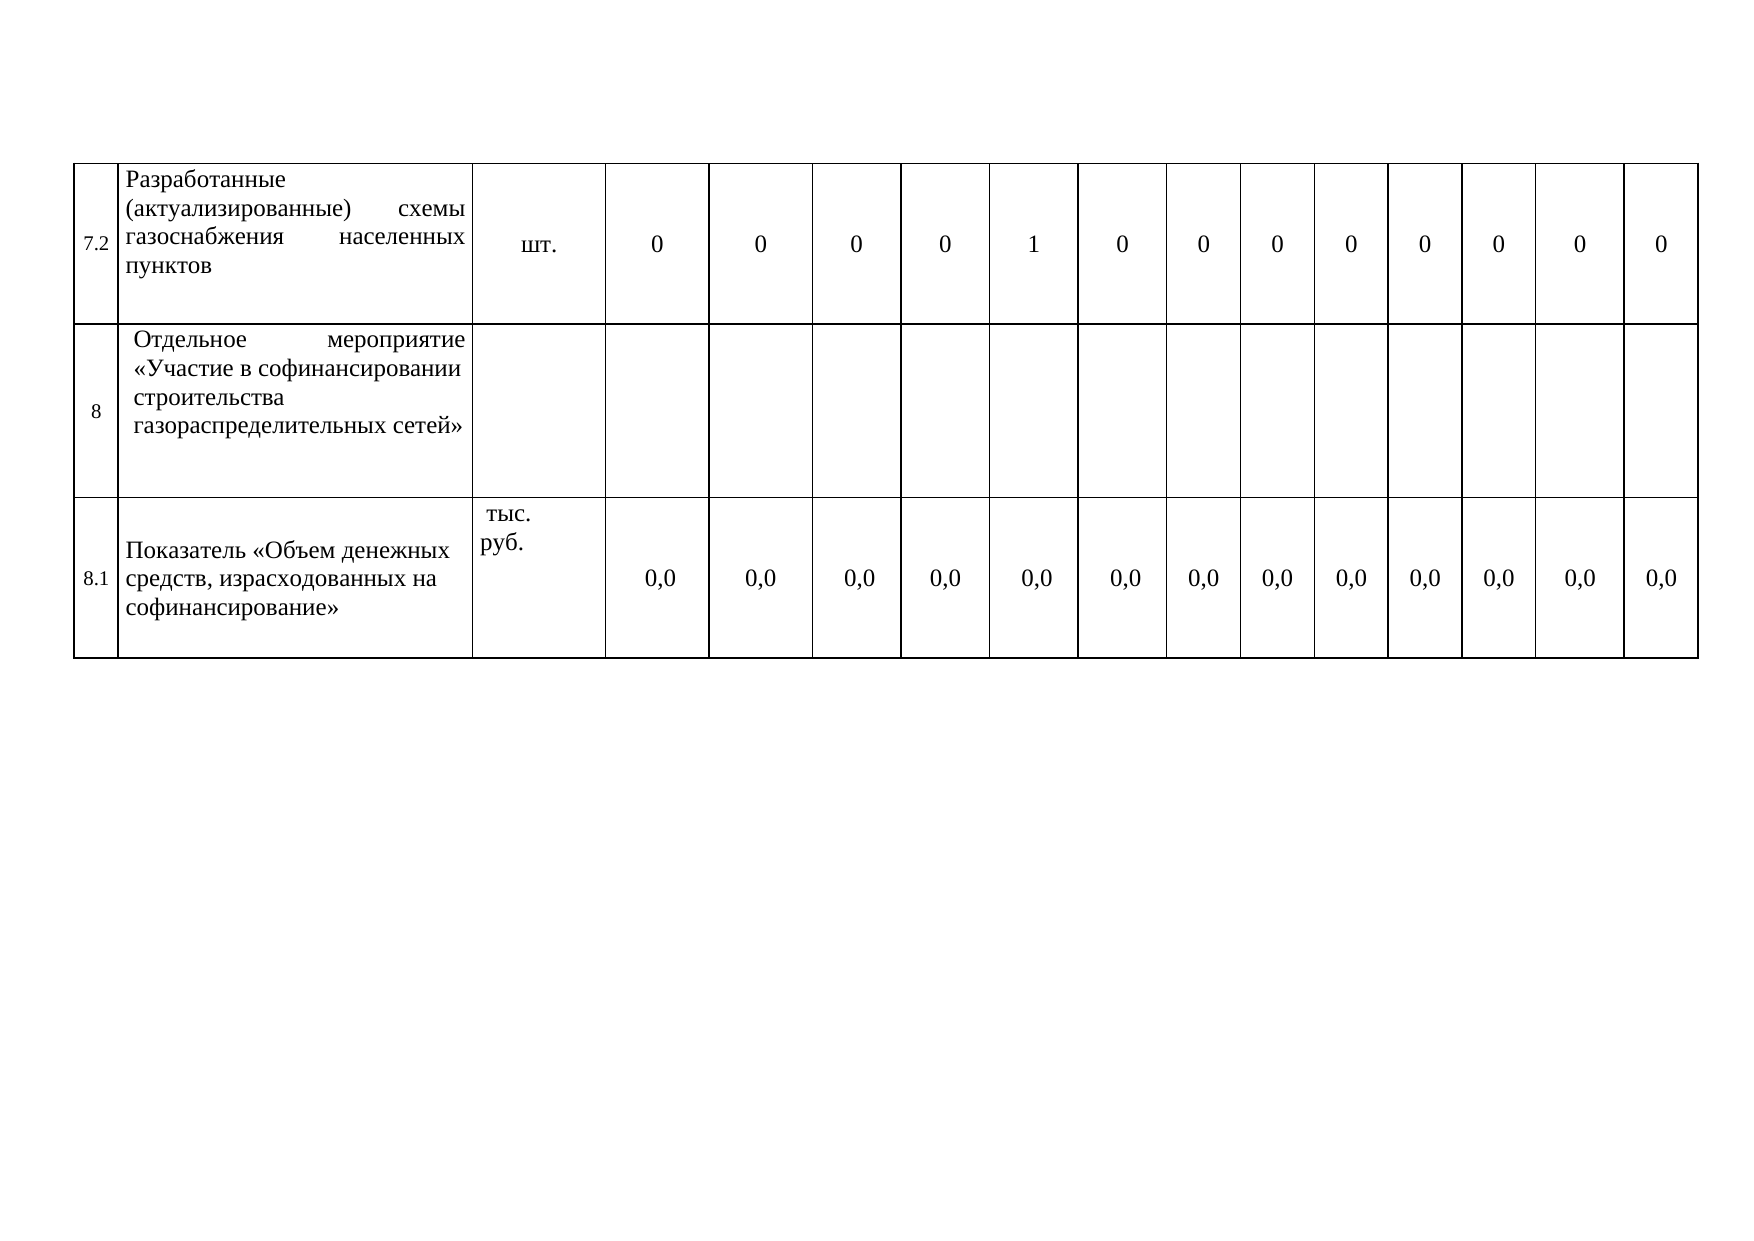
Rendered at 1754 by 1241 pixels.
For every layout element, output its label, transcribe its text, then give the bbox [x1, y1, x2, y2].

table_cell 0,0 [710, 498, 812, 657]
table_cell [606, 325, 708, 497]
table_cell 0 [1463, 164, 1535, 323]
table_cell 0,0 [1315, 498, 1387, 657]
table_cell [1463, 325, 1535, 497]
table_cell 0,0 [990, 498, 1077, 657]
table_cell [1625, 325, 1697, 497]
table_cell 0,0 [1389, 498, 1461, 657]
table_cell [1536, 325, 1623, 497]
table_cell 0,0 [1536, 498, 1623, 657]
table_cell 0 [710, 164, 812, 323]
table_cell 0 [1536, 164, 1623, 323]
table_cell Отдельное мероприятие «Участие в софинансировании строительства газораспределительных сетей» [119, 325, 472, 497]
table_cell 0 [1389, 164, 1461, 323]
table_cell [1241, 325, 1314, 497]
table_cell 0 [1625, 164, 1697, 323]
table_cell 0 [1079, 164, 1166, 323]
table_cell 0,0 [1079, 498, 1166, 657]
table_cell 7.2 [75, 164, 117, 323]
table_cell [813, 325, 900, 497]
table_cell 8.1 [75, 498, 117, 657]
table_cell 0,0 [1463, 498, 1535, 657]
table_cell тыс. руб. [473, 498, 605, 657]
table_cell 0 [813, 164, 900, 323]
table_cell [1167, 325, 1240, 497]
table_cell 0,0 [902, 498, 989, 657]
table_cell 0,0 [1625, 498, 1697, 657]
table_cell [473, 325, 605, 497]
table_cell Разработанные (актуализированные) схемы газоснабжения населенных пунктов [119, 164, 472, 323]
table_cell 1 [990, 164, 1077, 323]
table_cell [710, 325, 812, 497]
table_cell 0 [1315, 164, 1387, 323]
table_cell 0,0 [1241, 498, 1314, 657]
table_cell 0,0 [813, 498, 900, 657]
table_cell 0 [1167, 164, 1240, 323]
table_cell 8 [75, 325, 117, 497]
table_cell 0,0 [1167, 498, 1240, 657]
table_cell [990, 325, 1077, 497]
table_cell [902, 325, 989, 497]
table_cell 0 [1241, 164, 1314, 323]
table_cell 0 [606, 164, 708, 323]
table_cell 0 [902, 164, 989, 323]
table_cell [1389, 325, 1461, 497]
table_cell шт. [473, 164, 605, 323]
table_cell [1079, 325, 1166, 497]
table_cell 0,0 [606, 498, 708, 657]
table_cell [1315, 325, 1387, 497]
table_cell Показатель «Объем денежных средств, израсходованных на софинансирование» [119, 498, 472, 657]
